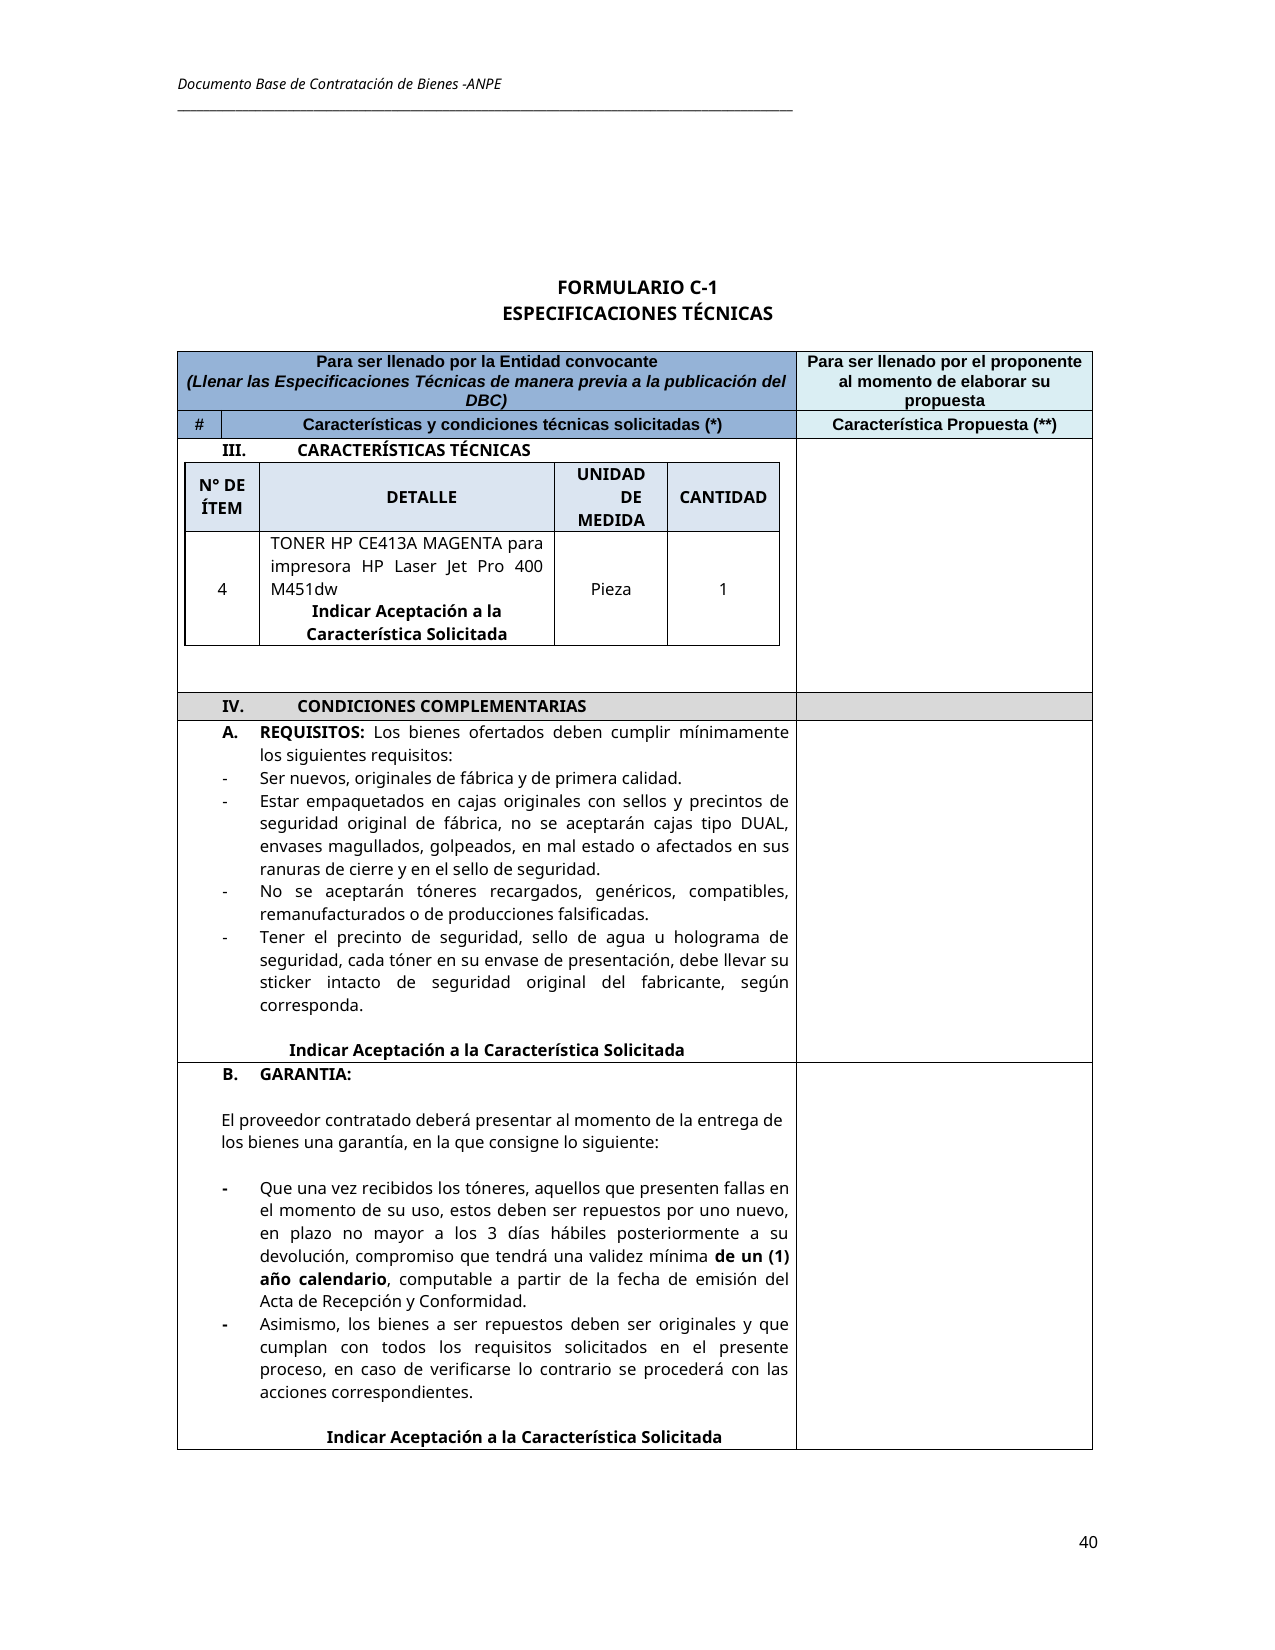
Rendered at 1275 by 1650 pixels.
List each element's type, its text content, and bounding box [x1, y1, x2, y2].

text FORMULARIO C-1 [177, 275, 1098, 300]
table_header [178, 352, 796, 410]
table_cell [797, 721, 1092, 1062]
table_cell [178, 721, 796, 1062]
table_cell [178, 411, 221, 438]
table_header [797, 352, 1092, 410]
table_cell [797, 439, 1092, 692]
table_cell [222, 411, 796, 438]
text ESPECIFICACIONES TÉCNICAS [177, 300, 1098, 326]
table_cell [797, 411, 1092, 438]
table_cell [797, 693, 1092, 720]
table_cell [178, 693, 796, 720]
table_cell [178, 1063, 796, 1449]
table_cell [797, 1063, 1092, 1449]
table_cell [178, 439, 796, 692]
